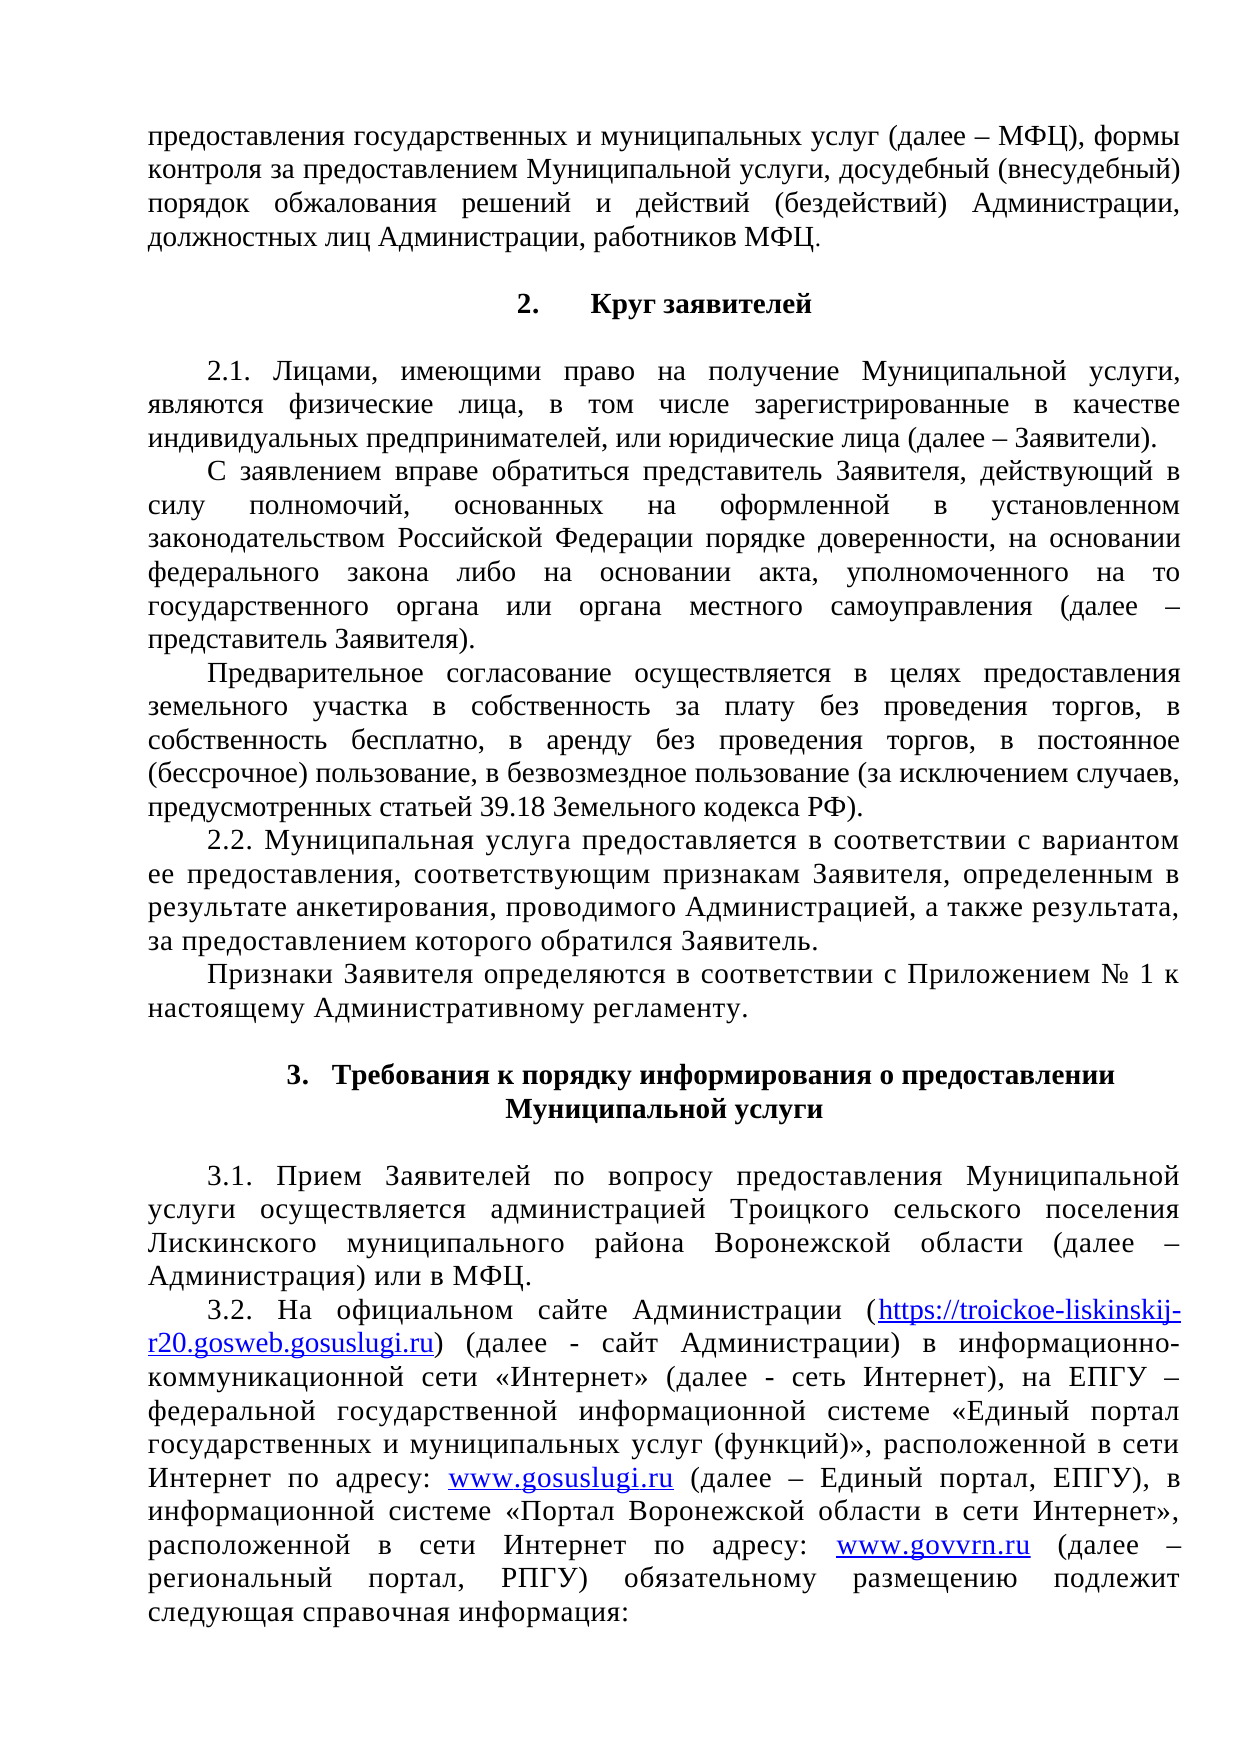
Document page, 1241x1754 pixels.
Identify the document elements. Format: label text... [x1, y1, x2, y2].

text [148, 118, 1181, 252]
text Предварительное согласование осуществляется в целях предоставления земельного участка в собственность за плату без проведения торгов, в собственность бесплатно, в аренду без проведения торгов, в постоянное (бессрочное) пользование, в безвозмездное пользование (за исключением случаев, предусмотренных статьей 39.18 Земельного кодекса РФ). [148, 655, 1181, 822]
text 2.1. Лицами, имеющими право на получение Муниципальной услуги, являются физические лица, в том числе зарегистрированные в качестве индивидуальных предпринимателей, или юридические лица (далее – Заявители). [148, 353, 1181, 453]
list Круг заявителей [148, 286, 1181, 319]
text 3.2. На официальном сайте Администрации (https://troickoe-liskinskij-r20.gosweb.gosuslugi.ru) (далее - сайт Администрации) в информационно-коммуникационной сети «Интернет» (далее - сеть Интернет), на ЕПГУ – федеральной государственной информационной системе «Единый портал государственных и муниципальных услуг (функций)», расположенной в сети Интернет по адресу: www.gosuslugi.ru (далее – Единый портал, ЕПГУ), в информационной системе «Портал Воронежской области в сети Интернет», расположенной в сети Интернет по адресу: www.govvrn.ru (далее –региональный портал, РПГУ) обязательному размещению подлежит следующая справочная информация: [148, 1292, 1181, 1627]
text 3.1. Прием Заявителей по вопросу предоставления Муниципальной услуги осуществляется администрацией Троицкого сельского поселения Лискинского муниципального района Воронежской области (далее – Администрация) или в МФЦ. [148, 1158, 1181, 1292]
text 2.2. Муниципальная услуга предоставляется в соответствии с вариантом ее предоставления, соответствующим признакам Заявителя, определенным в результате анкетирования, проводимого Администрацией, а также результата, за предоставлением которого обратился Заявитель. [148, 822, 1181, 957]
text Признаки Заявителя определяются в соответствии с Приложением № 1 к настоящему Административному регламенту. [148, 957, 1181, 1024]
list Требования к порядку информирования о предоставлении Муниципальной услуги [148, 1057, 1181, 1124]
text С заявлением вправе обратиться представитель Заявителя, действующий в силу полномочий, основанных на оформленной в установленном законодательством Российской Федерации порядке доверенности, на основании федерального закона либо на основании акта, уполномоченного на то государственного органа или органа местного самоуправления (далее – представитель Заявителя). [148, 453, 1181, 655]
